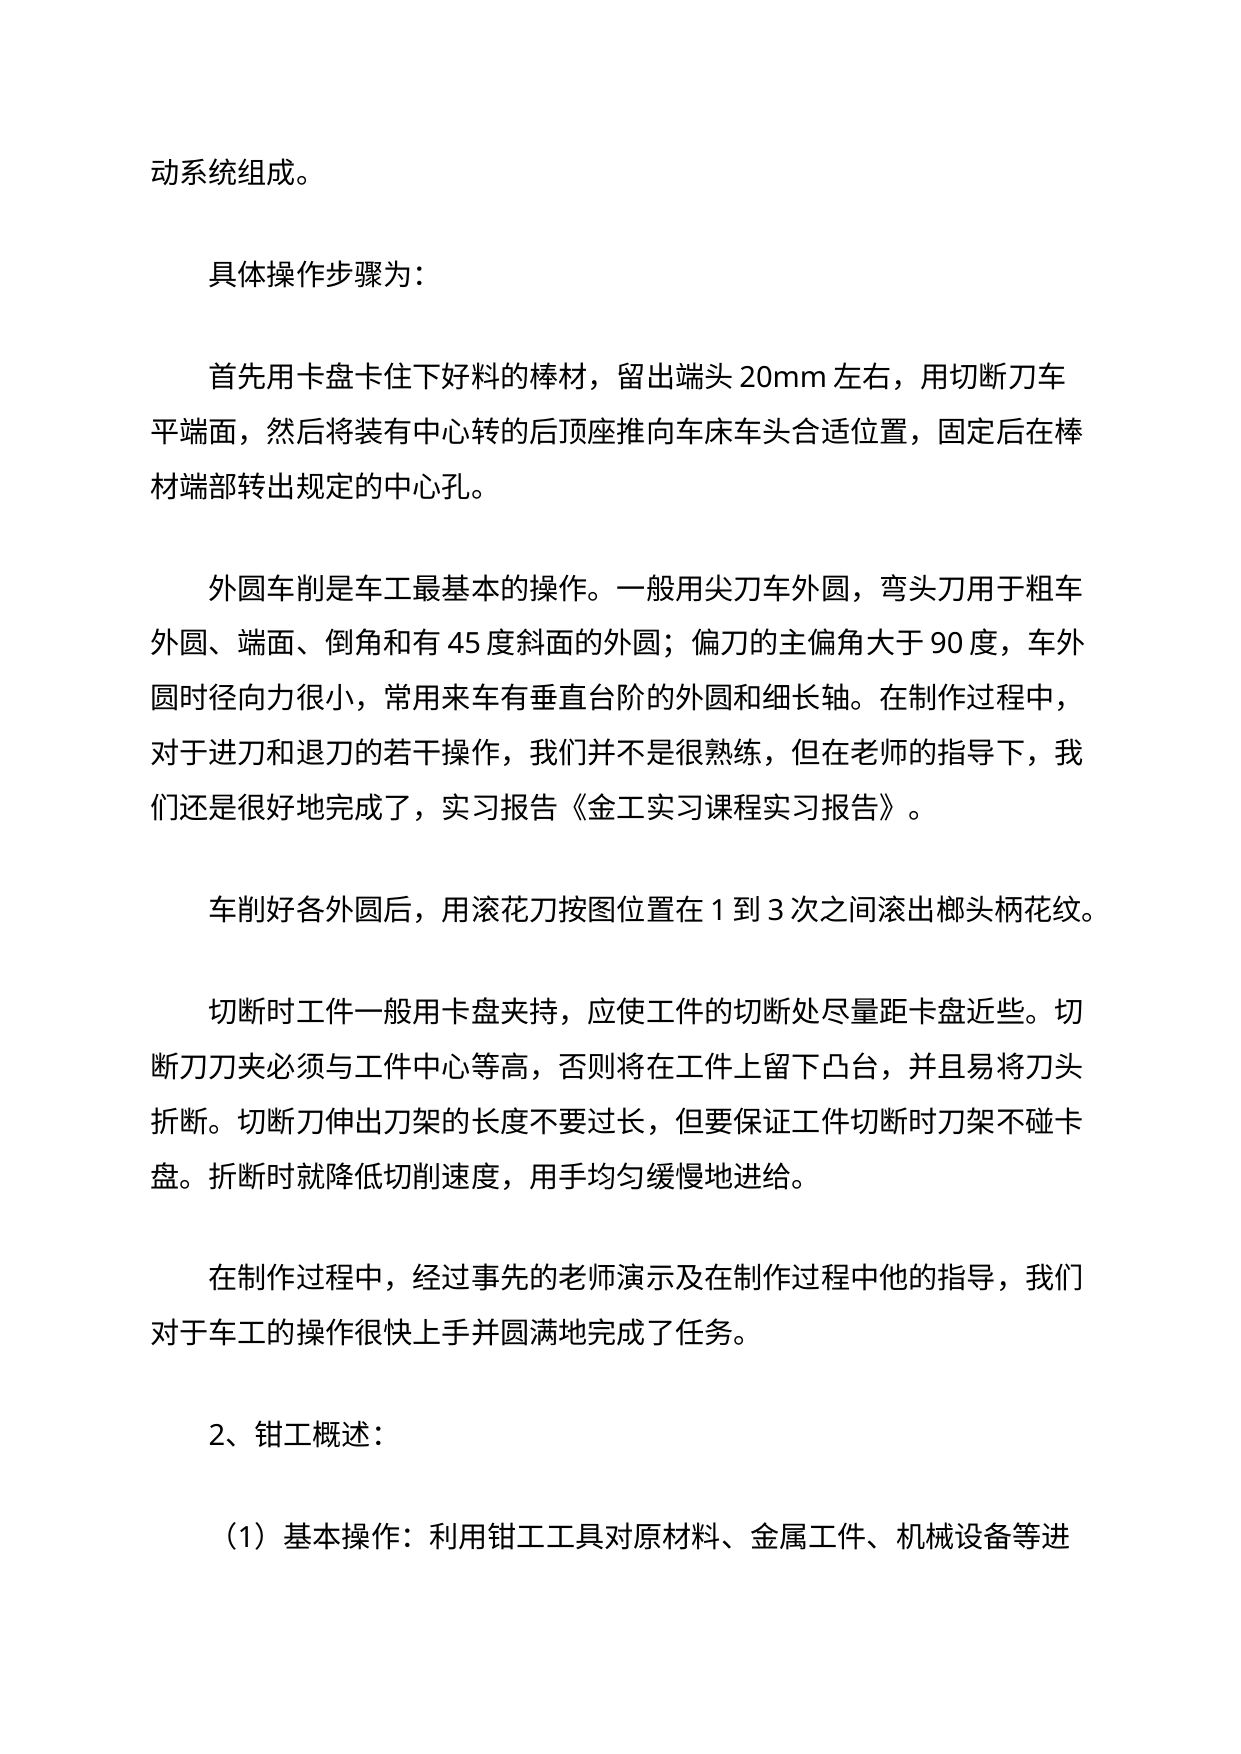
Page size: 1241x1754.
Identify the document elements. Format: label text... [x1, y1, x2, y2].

text 在制作过程中，经过事先的老师演示及在制作过程中他的指导，我们对于车工的操作很快上手并圆满地完成了任务。 [150, 1255, 1090, 1352]
text 外圆车削是车工最基本的操作。一般用尖刀车外圆，弯头刀用于粗车外圆、端面、倒角和有45度斜面的外圆；偏刀的主偏角大于90度，车外圆时径向力很小，常用来车有垂直台阶的外圆和细长轴。在制作过程中，对于进刀和退刀的若干操作，我们并不是很熟练，但在老师的指导下，我们还是很好地完成了，实习报告《金工实习课程实习报告》。 [150, 565, 1090, 827]
text 首先用卡盘卡住下好料的棒材，留出端头20mm左右，用切断刀车平端面，然后将装有中心转的后顶座推向车床车头合适位置，固定后在棒材端部转出规定的中心孔。 [150, 353, 1090, 506]
text 2、钳工概述： [150, 1412, 1090, 1454]
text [150, 150, 1090, 192]
text 具体操作步骤为： [150, 252, 1090, 294]
text 车削好各外圆后，用滚花刀按图位置在1到3次之间滚出榔头柄花纹。 [150, 887, 1090, 929]
text 切断时工件一般用卡盘夹持，应使工件的切断处尽量距卡盘近些。切断刀刀夹必须与工件中心等高，否则将在工件上留下凸台，并且易将刀头折断。切断刀伸出刀架的长度不要过长，但要保证工件切断时刀架不碰卡盘。折断时就降低切削速度，用手均匀缓慢地进给。 [150, 989, 1090, 1196]
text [150, 1514, 1090, 1556]
